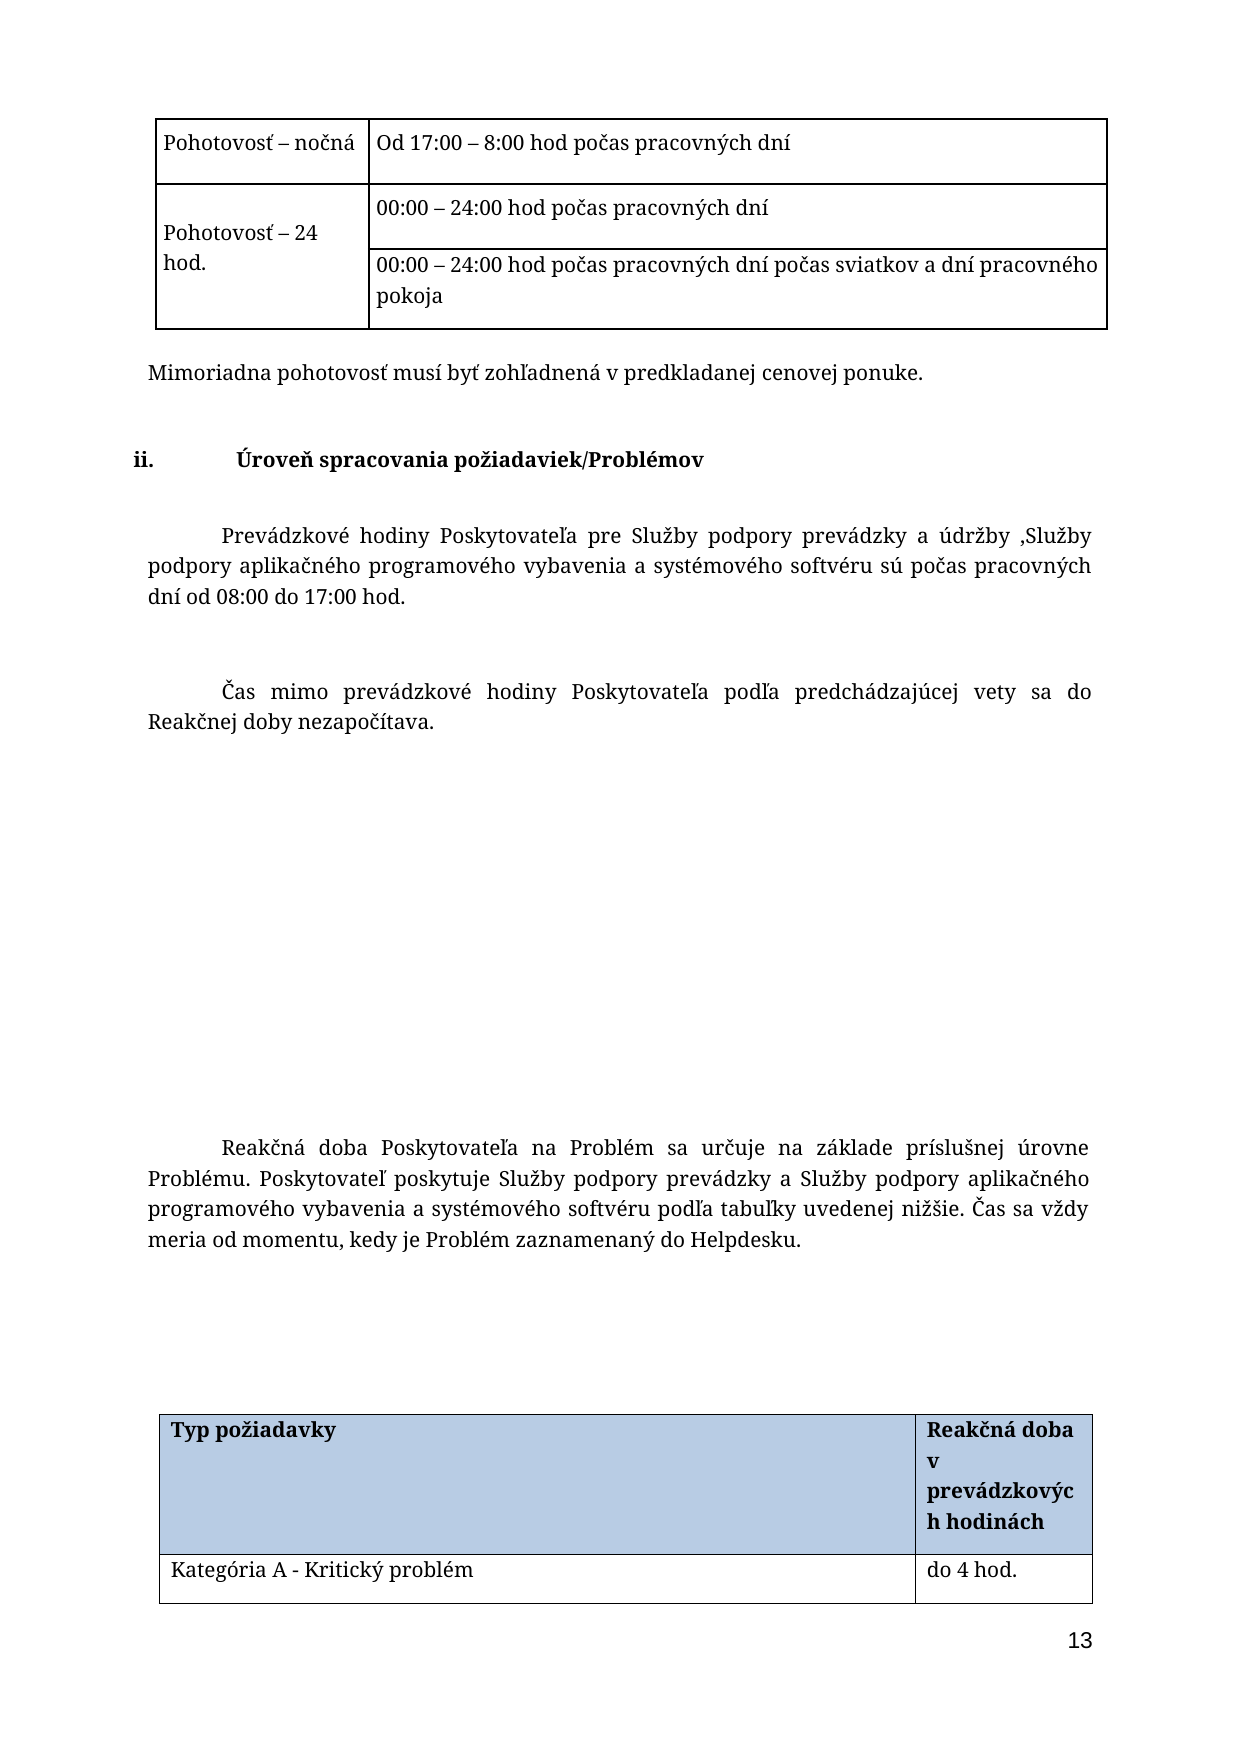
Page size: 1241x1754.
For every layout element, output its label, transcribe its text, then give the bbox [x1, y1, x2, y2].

table_cell 00:00 – 24:00 hod počas pracovných dní [370, 185, 1106, 248]
text Prevádzkové hodiny Poskytovateľa pre Služby podpory prevádzky a údržby ,Služby podpory aplikačného programového vybavenia a systémového softvéru sú počas pracovných dní od 08:00 do 17:00 hod. [148, 521, 1093, 611]
table_cell 00:00 – 24:00 hod počas pracovných dní počas sviatkov a dní pracovného pokoja [370, 250, 1106, 328]
table_cell Od 17:00 – 8:00 hod počas pracovných dní [370, 120, 1106, 183]
table_cell Pohotovosť – 24 hod. [157, 185, 368, 328]
table_header Reakčná doba v prevádzkových hodinách [916, 1415, 1092, 1554]
table_header Typ požiadavky [160, 1415, 915, 1554]
table_cell Pohotovosť – nočná [157, 120, 368, 183]
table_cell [160, 1555, 915, 1602]
text Reakčná doba Poskytovateľa na Problém sa určuje na základe príslušnej úrovne Problému. Poskytovateľ poskytuje Služby podpory prevádzky a Služby podpory aplikačného programového vybavenia a systémového softvéru podľa tabuľky uvedenej nižšie. Čas sa vždy meria od momentu, kedy je Problém zaznamenaný do Helpdesku. [148, 1133, 1090, 1253]
text Mimoriadna pohotovosť musí byť zohľadnená v predkladanej cenovej ponuke. [148, 358, 1093, 387]
list Úroveň spracovania požiadaviek/Problémov [154, 445, 1093, 474]
table_cell do 4 hod. [916, 1555, 1092, 1602]
text Čas mimo prevádzkové hodiny Poskytovateľa podľa predchádzajúcej vety sa do Reakčnej doby nezapočítava. [148, 677, 1093, 736]
